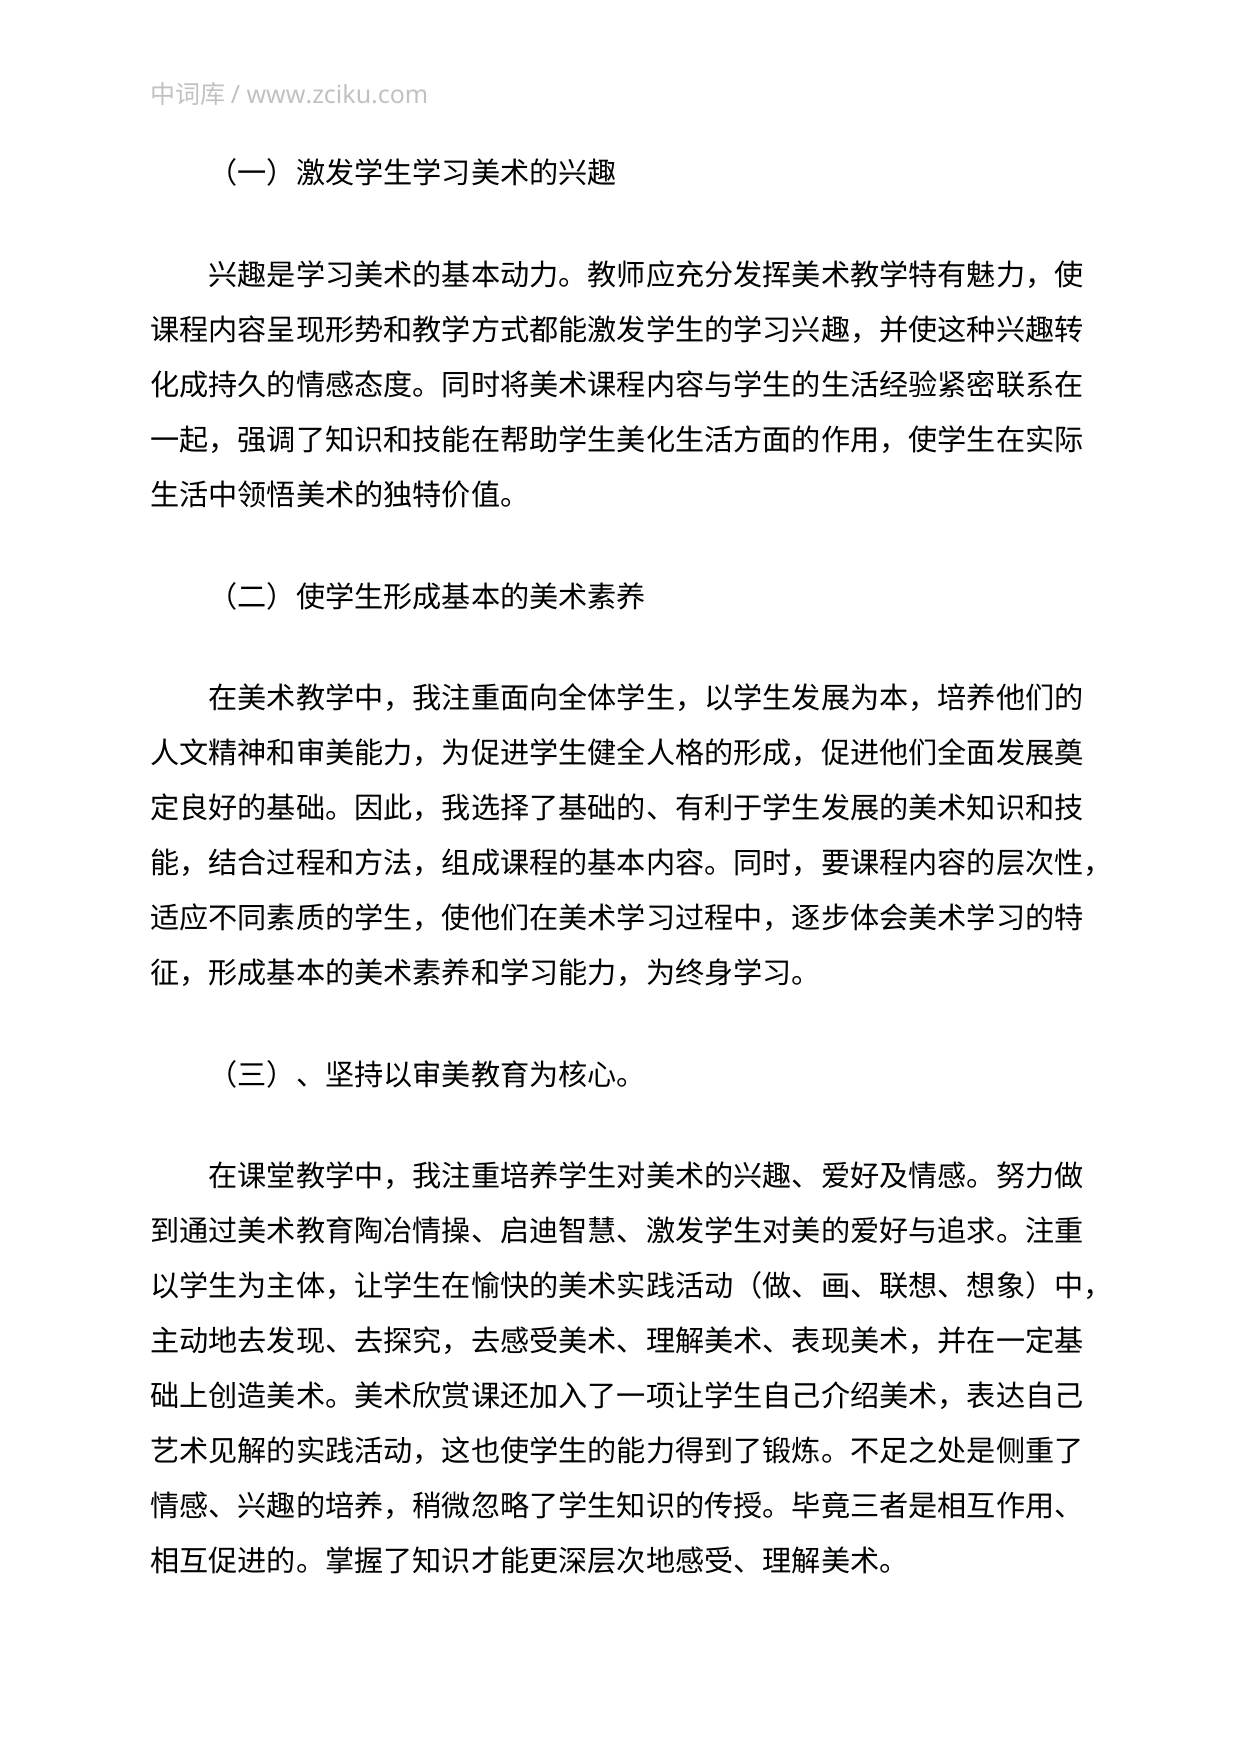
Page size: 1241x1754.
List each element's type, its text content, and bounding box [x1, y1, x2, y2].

text （二）使学生形成基本的美术素养 [150, 573, 1090, 615]
text 在课堂教学中，我注重培养学生对美术的兴趣、爱好及情感。努力做到通过美术教育陶冶情操、启迪智慧、激发学生对美的爱好与追求。注重以学生为主体，让学生在愉快的美术实践活动（做、画、联想、想象）中，主动地去发现、去探究，去感受美术、理解美术、表现美术，并在一定基础上创造美术。美术欣赏课还加入了一项让学生自己介绍美术，表达自己艺术见解的实践活动，这也使学生的能力得到了锻炼。不足之处是侧重了情感、兴趣的培养，稍微忽略了学生知识的传授。毕竟三者是相互作用、相互促进的。掌握了知识才能更深层次地感受、理解美术。 [150, 1153, 1090, 1579]
text 兴趣是学习美术的基本动力。教师应充分发挥美术教学特有魅力，使课程内容呈现形势和教学方式都能激发学生的学习兴趣，并使这种兴趣转化成持久的情感态度。同时将美术课程内容与学生的生活经验紧密联系在一起，强调了知识和技能在帮助学生美化生活方面的作用，使学生在实际生活中领悟美术的独特价值。 [150, 252, 1090, 514]
text 在美术教学中，我注重面向全体学生，以学生发展为本，培养他们的人文精神和审美能力，为促进学生健全人格的形成，促进他们全面发展奠定良好的基础。因此，我选择了基础的、有利于学生发展的美术知识和技能，结合过程和方法，组成课程的基本内容。同时，要课程内容的层次性，适应不同素质的学生，使他们在美术学习过程中，逐步体会美术学习的特征，形成基本的美术素养和学习能力，为终身学习。 [150, 675, 1090, 992]
text （三）、坚持以审美教育为核心。 [150, 1051, 1090, 1093]
text （一）激发学生学习美术的兴趣 [150, 150, 1090, 192]
